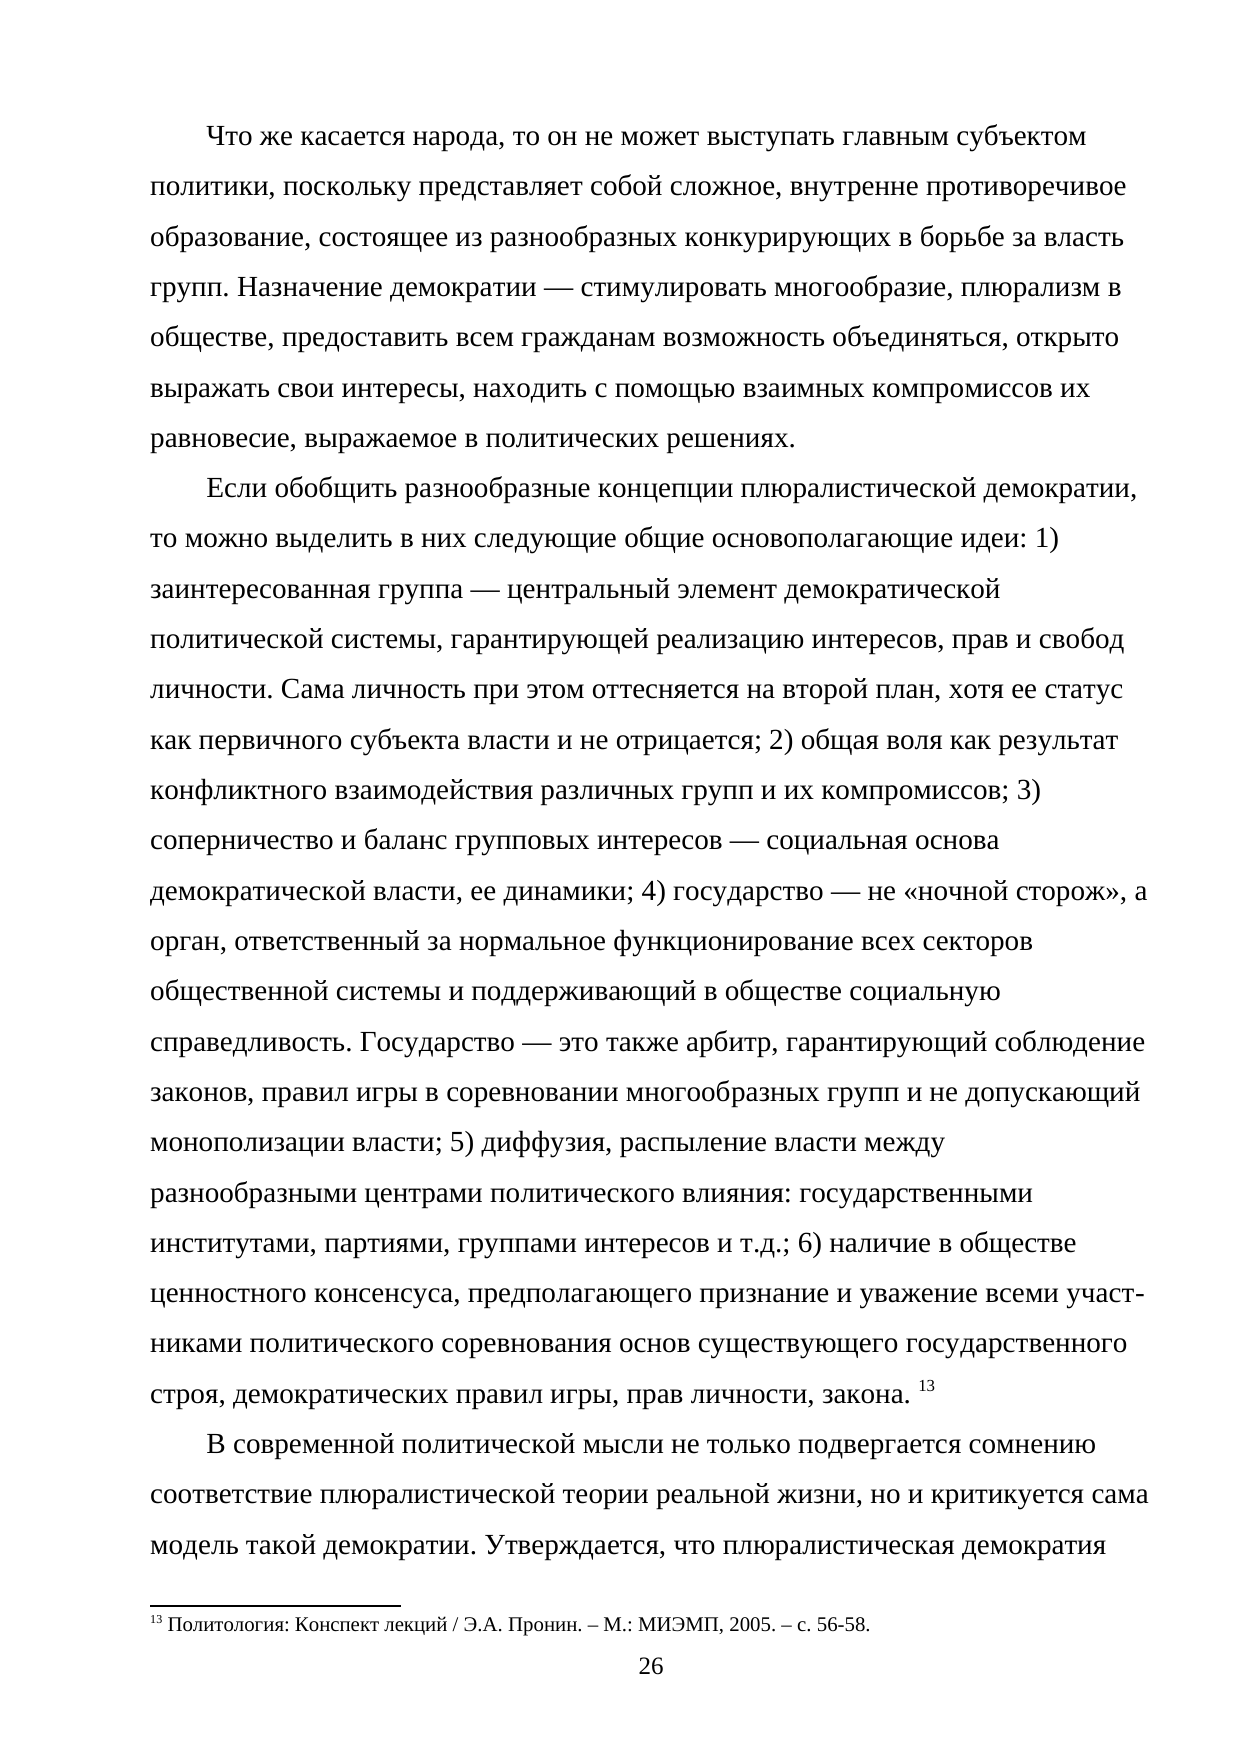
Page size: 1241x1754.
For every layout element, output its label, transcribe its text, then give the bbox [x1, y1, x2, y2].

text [150, 1426, 1152, 1560]
text Что же касается народа, то он не может выступать главным субъектом политики, поскольку представляет собой сложное, внутренне противоречивое образование, состоящее из разнообразных конкурирующих в борьбе за власть групп. Назначение демократии — стимулировать многообразие, плюрализм в обществе, предоставить всем гражданам возможность объединяться, открыто выражать свои интересы, находить с помощью взаимных компромиссов их равновесие, выражаемое в политических решениях. [150, 118, 1152, 453]
text Если обобщить разнообразные концепции плюралистической демократии, то можно выделить в них следующие общие основополагающие идеи: 1) заинтересованная группа — центральный элемент демократической политической системы, гарантирующей реализацию интересов, прав и свобод личности. Сама личность при этом оттесняется на второй план, хотя ее статус как первичного субъекта власти и не отрицается; 2) общая воля как результат конфликтного взаимодействия различных групп и их компромиссов; 3) соперничество и баланс групповых интересов — социальная основа демократической власти, ее динамики; 4) государство — не «ночной сторож», а орган, ответственный за нормальное функционирование всех секторов общественной системы и поддерживающий в обществе социальную справедливость. Государство — это также арбитр, гарантирующий соблюдение законов, правил игры в соревновании многообразных групп и не допускающий монополизации власти; 5) диффузия, распыление власти между разнообразными центрами политического влияния: государственными институтами, партиями, группами интересов и т.д.; 6) наличие в обществе ценностного консенсуса, предполагающего признание и уважение всеми участниками политического соревнования основ существующего государственного строя, демократических правил игры, прав личности, закона. [150, 470, 1152, 1409]
